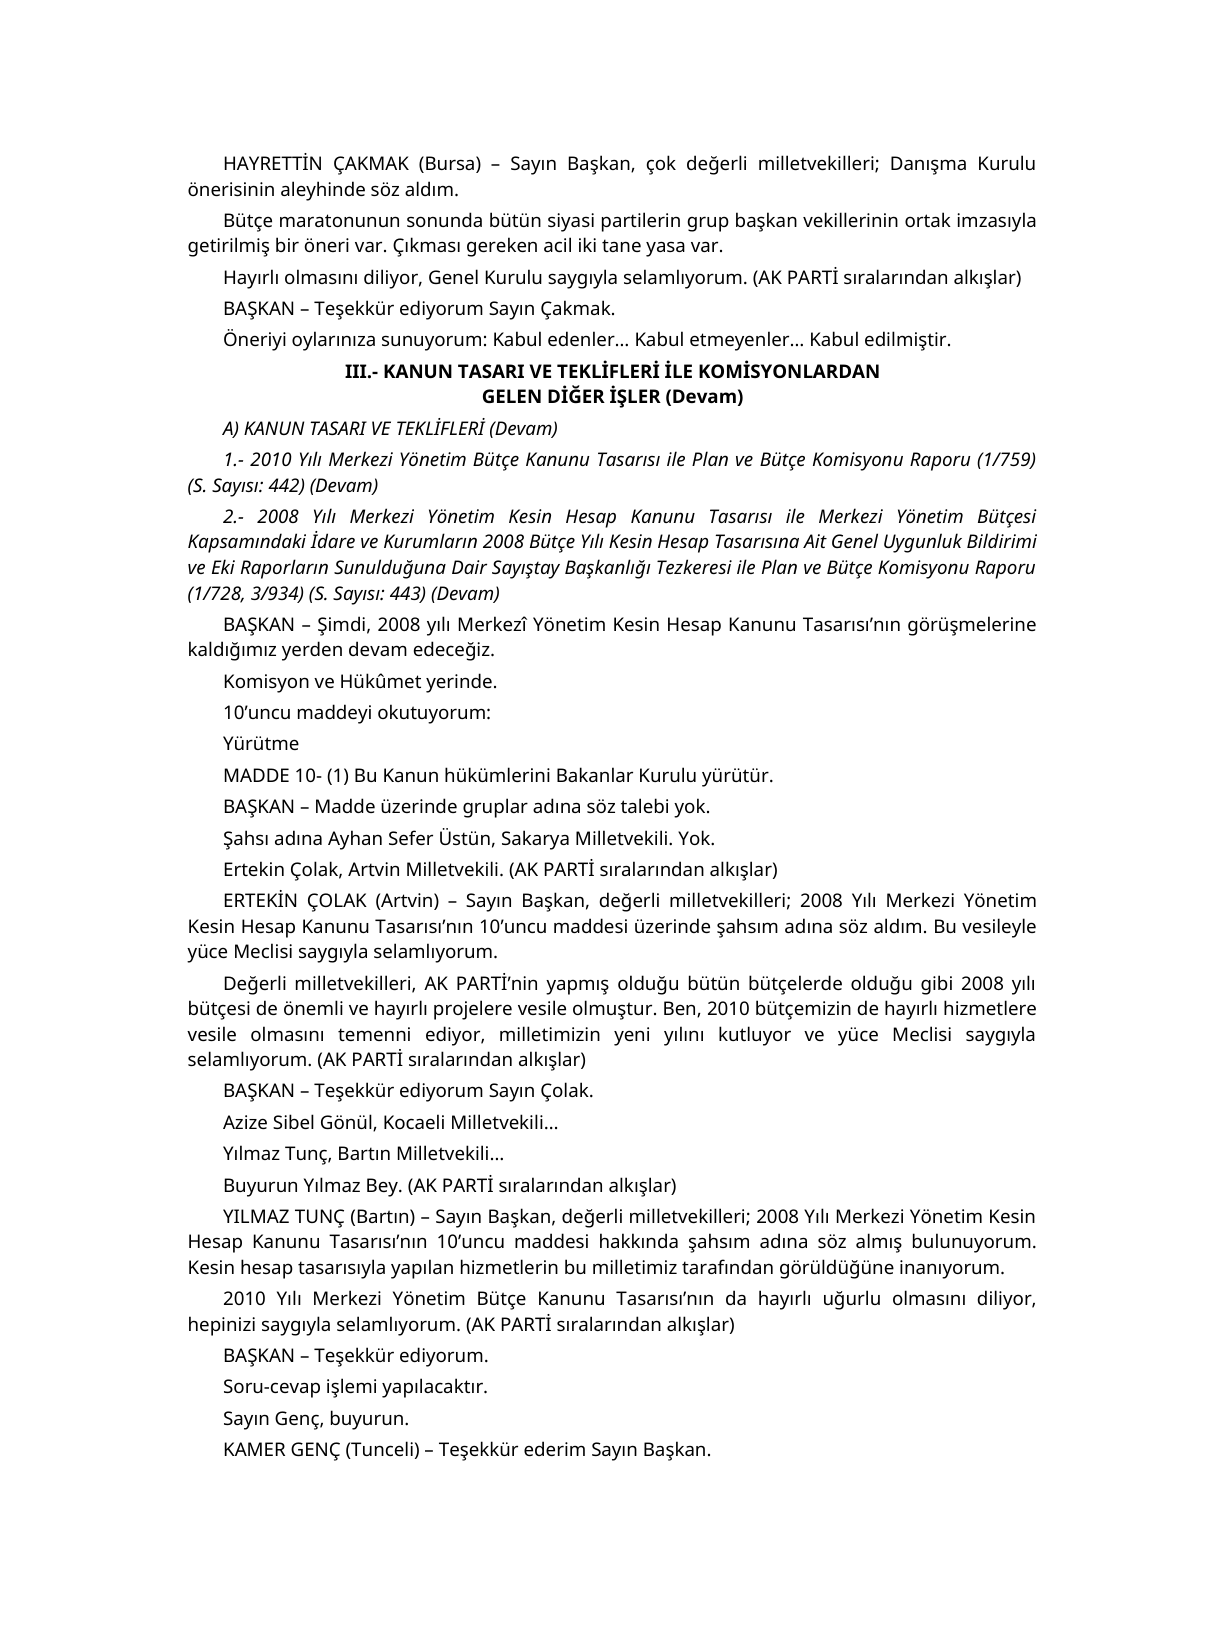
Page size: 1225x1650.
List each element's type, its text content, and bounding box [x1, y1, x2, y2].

text BAŞKAN – Teşekkür ediyorum. [187, 1342, 1037, 1368]
text 10’uncu maddeyi okutuyorum: [187, 699, 1037, 724]
text BAŞKAN – Teşekkür ediyorum Sayın Çakmak. [187, 295, 1037, 321]
text KAMER GENÇ (Tunceli) – Teşekkür ederim Sayın Başkan. [187, 1436, 1037, 1462]
text Bütçe maratonunun sonunda bütün siyasi partilerin grup başkan vekillerinin ortak imzasıyla getirilmiş bir öneri var. Çıkması gereken acil iki tane yasa var. [187, 207, 1037, 258]
text Yürütme [187, 730, 1037, 756]
text Soru-cevap işlemi yapılacaktır. [187, 1373, 1037, 1399]
text Buyurun Yılmaz Bey. (AK PARTİ sıralarından alkışlar) [187, 1172, 1037, 1197]
text Hayırlı olmasını diliyor, Genel Kurulu saygıyla selamlıyorum. (AK PARTİ sıralarından alkışlar) [187, 264, 1037, 289]
text Değerli milletvekilleri, AK PARTİ’nin yapmış olduğu bütün bütçelerde olduğu gibi 2008 yılı bütçesi de önemli ve hayırlı projelere vesile olmuştur. Ben, 2010 bütçemizin de hayırlı hizmetlere vesile olmasını temenni ediyor, milletimizin yeni yılını kutluyor ve yüce Meclisi saygıyla selamlıyorum. (AK PARTİ sıralarından alkışlar) [187, 969, 1037, 1072]
text BAŞKAN – Teşekkür ediyorum Sayın Çolak. [187, 1077, 1037, 1103]
text Yılmaz Tunç, Bartın Milletvekili… [187, 1140, 1037, 1166]
text BAŞKAN – Şimdi, 2008 yılı Merkezî Yönetim Kesin Hesap Kanunu Tasarısı’nın görüşmelerine kaldığımız yerden devam edeceğiz. [187, 611, 1037, 662]
text III.- KANUN TASARI VE TEKLİFLERİ İLE KOMİSYONLARDAN [187, 358, 1037, 383]
text 2010 Yılı Merkezi Yönetim Bütçe Kanunu Tasarısı’nın da hayırlı uğurlu olmasını diliyor, hepinizi saygıyla selamlıyorum. (AK PARTİ sıralarından alkışlar) [187, 1285, 1037, 1336]
text HAYRETTİN ÇAKMAK (Bursa) – Sayın Başkan, çok değerli milletvekilleri; Danışma Kurulu önerisinin aleyhinde söz aldım. [187, 150, 1037, 201]
text Azize Sibel Gönül, Kocaeli Milletvekili… [187, 1109, 1037, 1134]
text Öneriyi oylarınıza sunuyorum: Kabul edenler… Kabul etmeyenler… Kabul edilmiştir. [187, 326, 1037, 352]
text ERTEKİN ÇOLAK (Artvin) – Sayın Başkan, değerli milletvekilleri; 2008 Yılı Merkezi Yönetim Kesin Hesap Kanunu Tasarısı’nın 10’uncu maddesi üzerinde şahsım adına söz aldım. Bu vesileyle yüce Meclisi saygıyla selamlıyorum. [187, 887, 1037, 964]
text MADDE 10- (1) Bu Kanun hükümlerini Bakanlar Kurulu yürütür. [187, 762, 1037, 787]
text 2.- 2008 Yılı Merkezi Yönetim Kesin Hesap Kanunu Tasarısı ile Merkezi Yönetim Bütçesi Kapsamındaki İdare ve Kurumların 2008 Bütçe Yılı Kesin Hesap Tasarısına Ait Genel Uygunluk Bildirimi ve Eki Raporların Sunulduğuna Dair Sayıştay Başkanlığı Tezkeresi ile Plan ve Bütçe Komisyonu Raporu (1/728, 3/934) (S. Sayısı: 443) (Devam) [187, 503, 1037, 605]
text A) Kanun Tasarı ve Teklifleri (Devam) [187, 415, 1037, 440]
text 1.- 2010 Yılı Merkezi Yönetim Bütçe Kanunu Tasarısı ile Plan ve Bütçe Komisyonu Raporu (1/759) (S. Sayısı: 442) (Devam) [187, 446, 1037, 497]
text BAŞKAN – Madde üzerinde gruplar adına söz talebi yok. [187, 793, 1037, 819]
text Sayın Genç, buyurun. [187, 1405, 1037, 1430]
text GELEN DİĞER İŞLER (Devam) [187, 383, 1037, 409]
text Ertekin Çolak, Artvin Milletvekili. (AK PARTİ sıralarından alkışlar) [187, 856, 1037, 881]
text YILMAZ TUNÇ (Bartın) – Sayın Başkan, değerli milletvekilleri; 2008 Yılı Merkezi Yönetim Kesin Hesap Kanunu Tasarısı’nın 10’uncu maddesi hakkında şahsım adına söz almış bulunuyorum. Kesin hesap tasarısıyla yapılan hizmetlerin bu milletimiz tarafından görüldüğüne inanıyorum. [187, 1203, 1037, 1279]
text Şahsı adına Ayhan Sefer Üstün, Sakarya Milletvekili. Yok. [187, 824, 1037, 850]
text Komisyon ve Hükûmet yerinde. [187, 668, 1037, 693]
